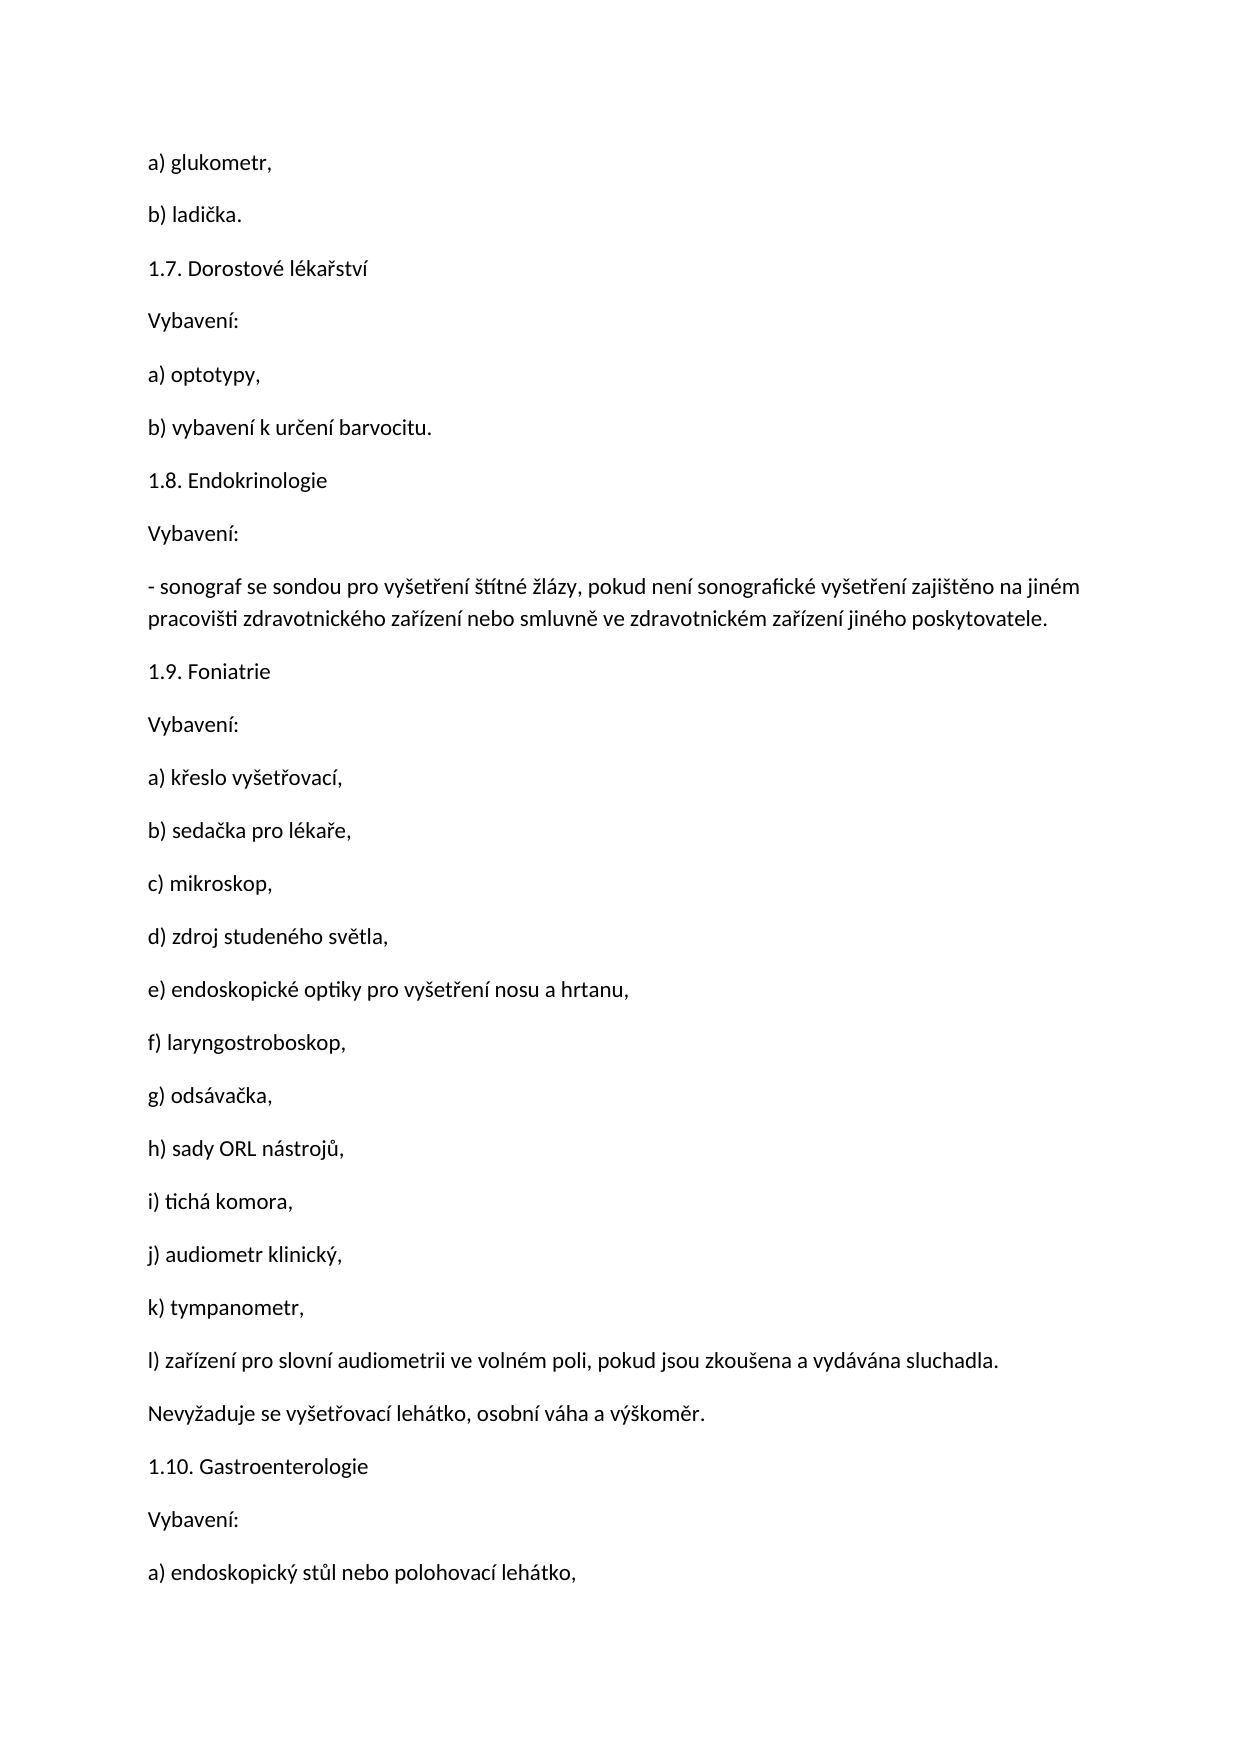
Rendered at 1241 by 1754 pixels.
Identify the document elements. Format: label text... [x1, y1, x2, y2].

text c) mikroskop, [148, 869, 1093, 897]
text a) endoskopický stůl nebo polohovací lehátko, [148, 1558, 1093, 1586]
text l) zařízení pro slovní audiometrii ve volném poli, pokud jsou zkoušena a vydávána sluchadla. [148, 1346, 1093, 1374]
text d) zdroj studeného světla, [148, 922, 1093, 950]
text 1.10. Gastroenterologie [148, 1452, 1093, 1480]
text h) sady ORL nástrojů, [148, 1134, 1093, 1162]
text e) endoskopické optiky pro vyšetření nosu a hrtanu, [148, 975, 1093, 1003]
text i) tichá komora, [148, 1187, 1093, 1215]
text 1.8. Endokrinologie [148, 466, 1093, 494]
text b) sedačka pro lékaře, [148, 816, 1093, 844]
text Vybavení: [148, 519, 1093, 547]
text a) optotypy, [148, 360, 1093, 388]
text j) audiometr klinický, [148, 1240, 1093, 1268]
text Vybavení: [148, 1505, 1093, 1533]
text 1.9. Foniatrie [148, 657, 1093, 685]
text a) glukometr, [148, 148, 1093, 176]
text - sonograf se sondou pro vyšetření štítné žlázy, pokud není sonografické vyšetření zajištěno na jiném pracovišti zdravotnického zařízení nebo smluvně ve zdravotnickém zařízení jiného poskytovatele. [148, 572, 1093, 632]
text Vybavení: [148, 710, 1093, 738]
text a) křeslo vyšetřovací, [148, 763, 1093, 791]
text Vybavení: [148, 307, 1093, 335]
text b) ladička. [148, 201, 1093, 229]
text b) vybavení k určení barvocitu. [148, 413, 1093, 441]
text k) tympanometr, [148, 1293, 1093, 1321]
text f) laryngostroboskop, [148, 1028, 1093, 1056]
text 1.7. Dorostové lékařství [148, 254, 1093, 282]
text Nevyžaduje se vyšetřovací lehátko, osobní váha a výškoměr. [148, 1399, 1093, 1427]
text g) odsávačka, [148, 1081, 1093, 1109]
